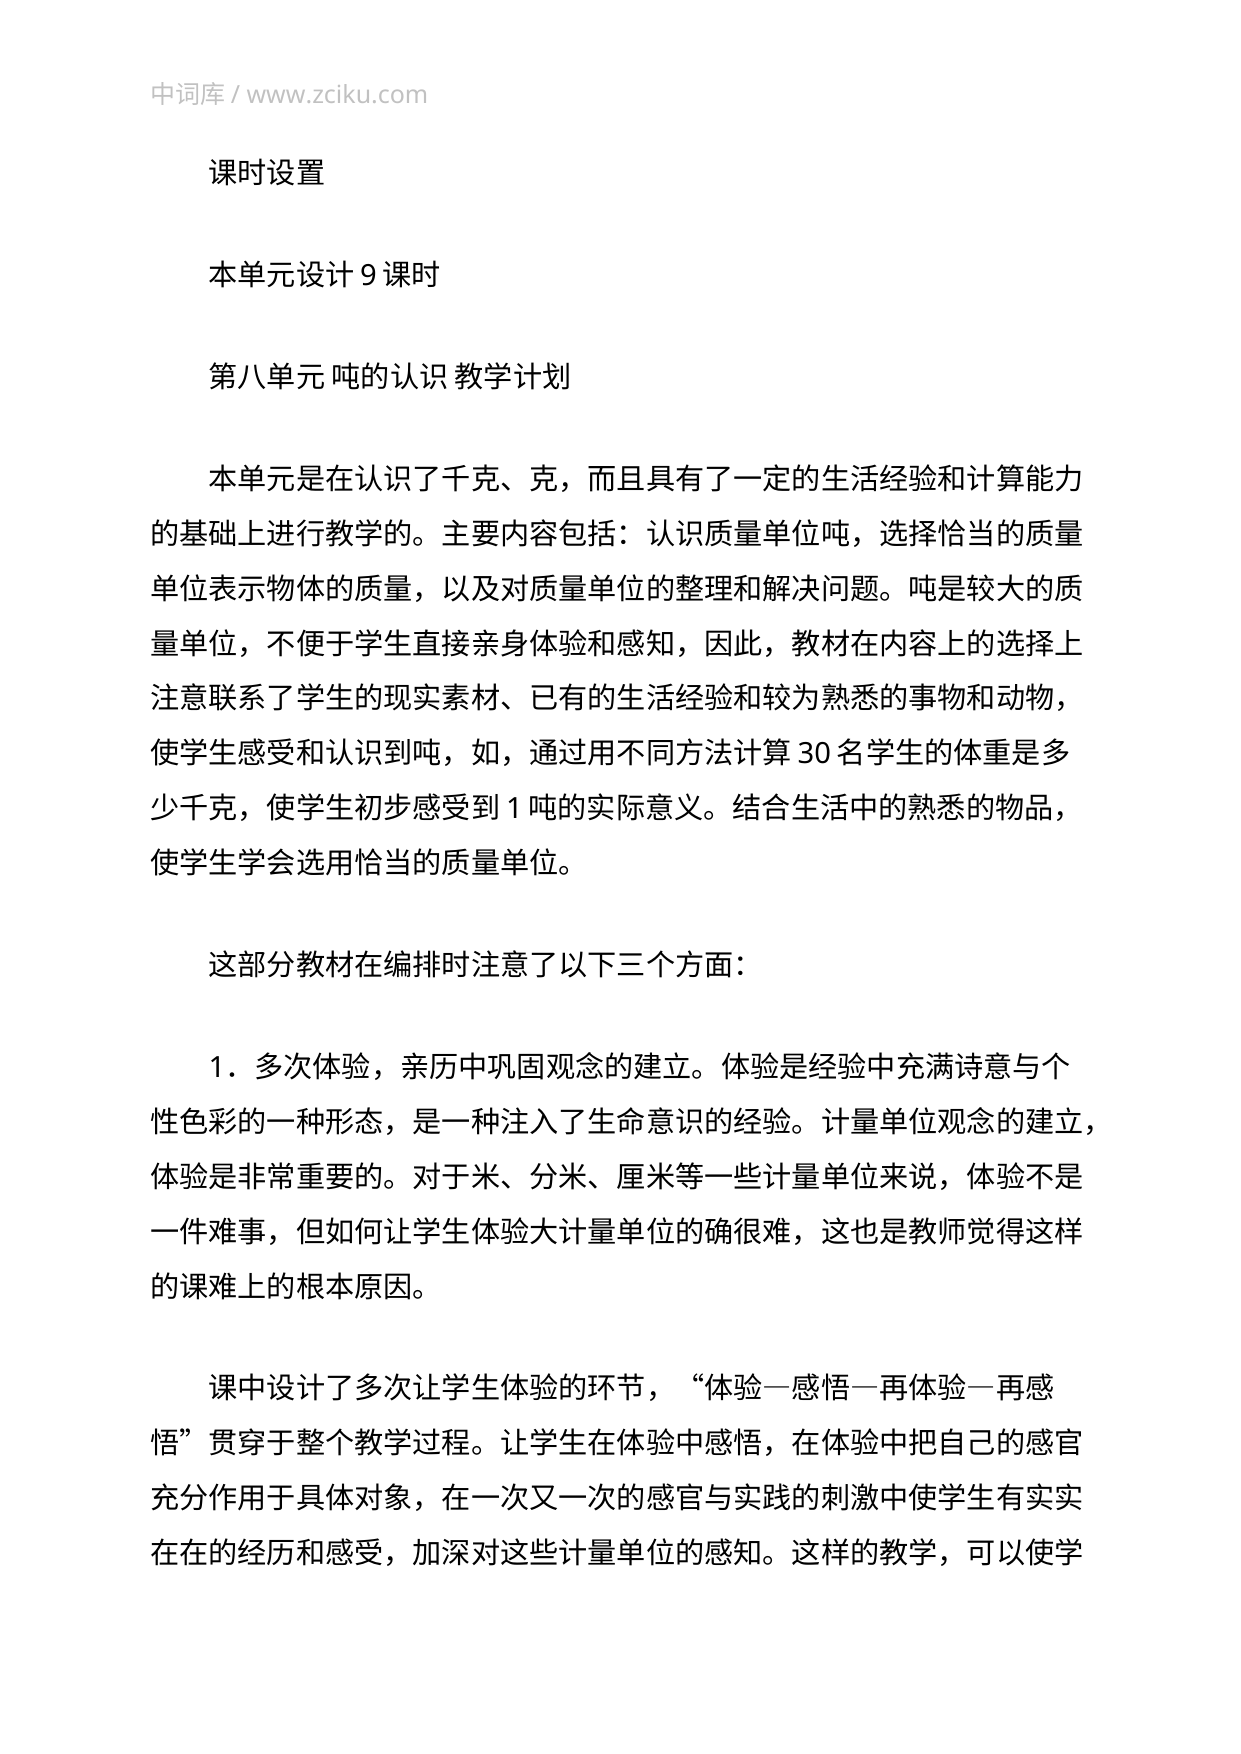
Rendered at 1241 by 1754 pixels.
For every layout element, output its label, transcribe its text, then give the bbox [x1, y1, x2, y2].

text 课时设置 [150, 150, 1090, 192]
text 这部分教材在编排时注意了以下三个方面： [150, 942, 1090, 984]
text 第八单元 吨的认识 教学计划 [150, 354, 1090, 396]
text 1．多次体验，亲历中巩固观念的建立。体验是经验中充满诗意与个性色彩的一种形态，是一种注入了生命意识的经验。计量单位观念的建立，体验是非常重要的。对于米、分米、厘米等一些计量单位来说，体验不是一件难事，但如何让学生体验大计量单位的确很难，这也是教师觉得这样的课难上的根本原因。 [150, 1043, 1090, 1306]
text 本单元设计9课时 [150, 252, 1090, 294]
text 本单元是在认识了千克、克，而且具有了一定的生活经验和计算能力的基础上进行教学的。主要内容包括：认识质量单位吨，选择恰当的质量单位表示物体的质量，以及对质量单位的整理和解决问题。吨是较大的质量单位，不便于学生直接亲身体验和感知，因此，教材在内容上的选择上注意联系了学生的现实素材、已有的生活经验和较为熟悉的事物和动物，使学生感受和认识到吨，如，通过用不同方法计算30名学生的体重是多少千克，使学生初步感受到1吨的实际意义。结合生活中的熟悉的物品，使学生学会选用恰当的质量单位。 [150, 456, 1090, 882]
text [150, 1365, 1090, 1572]
